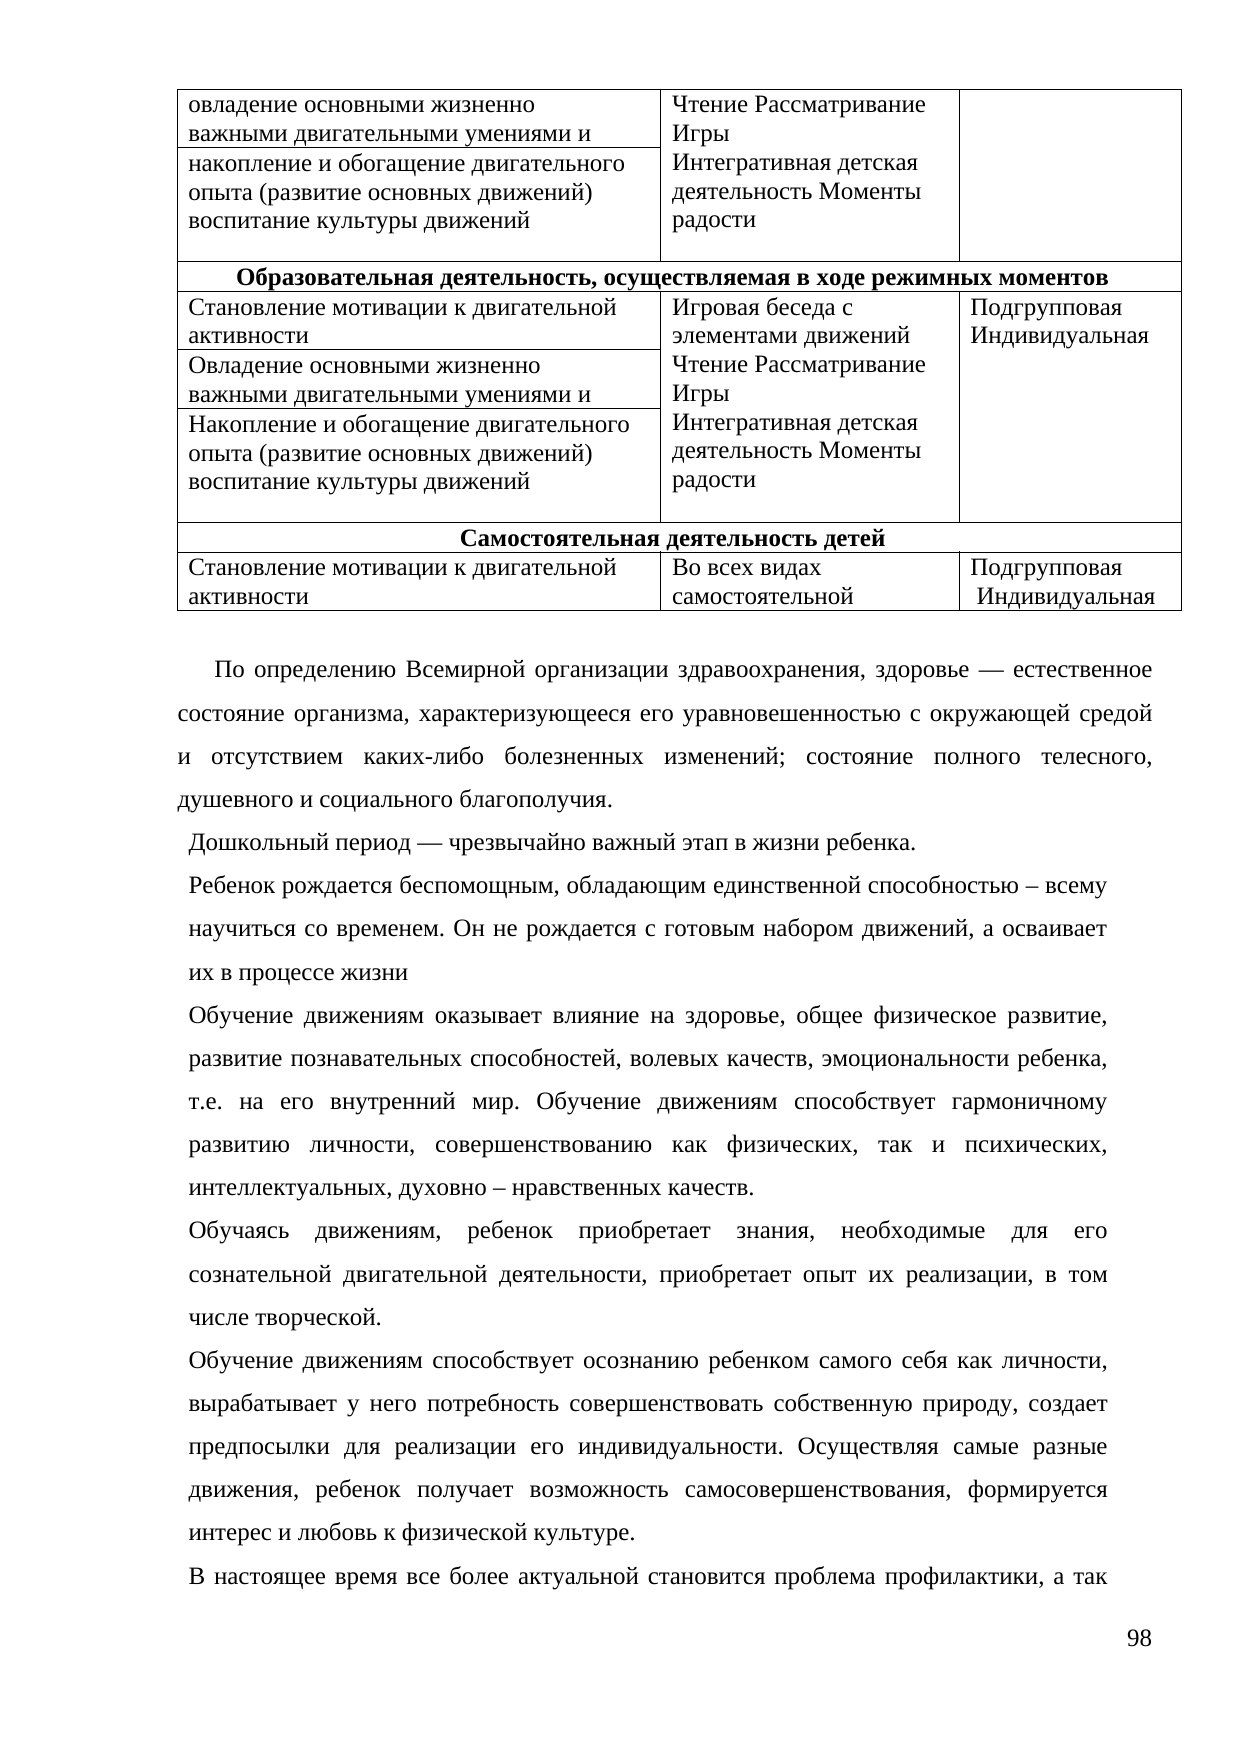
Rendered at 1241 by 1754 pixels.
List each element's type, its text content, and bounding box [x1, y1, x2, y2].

table_cell Игровая беседа с элементами движений Чтение Рассматривание Игры Интегративная детская деятельность Моменты радости [661, 292, 959, 522]
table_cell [960, 90, 1181, 261]
table_cell Образовательная деятельность, осуществляемая в ходе режимных моментов [178, 262, 1181, 291]
text Ребенок рождается беспомощным, обладающим единственной способностью – всему научиться со временем. Он не рождается с готовым набором движений, а осваивает их в процессе жизни [188, 870, 1108, 985]
table_cell Подгрупповая Индивидуальная [960, 553, 1181, 610]
text Обучаясь движениям, ребенок приобретает знания, необходимые для его сознательной двигательной деятельности, приобретает опыт их реализации, в том числе творческой. [188, 1216, 1108, 1331]
table_cell Становление мотивации к двигательной активности [178, 553, 660, 610]
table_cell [661, 90, 959, 261]
text По определению Всемирной организации здравоохранения, здоровье — естественное состояние организма, характеризующееся его уравновешенностью с окружающей средой и отсутствием каких-либо болезненных изменений; состояние полного телесного, душевного и социального благополучия. [177, 654, 1153, 813]
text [188, 1561, 1108, 1589]
text Обучение движениям оказывает влияние на здоровье, общее физическое развитие, развитие познавательных способностей, волевых качеств, эмоциональности ребенка, т.е. на его внутренний мир. Обучение движениям способствует гармоничному развитию личности, совершенствованию как физических, так и психических, интеллектуальных, духовно – нравственных качеств. [188, 1000, 1108, 1201]
table_cell накопление и обогащение двигательного опыта (развитие основных движений) воспитание культуры движений [178, 148, 660, 261]
text Обучение движениям способствует осознанию ребенком самого себя как личности, вырабатывает у него потребность совершенствовать собственную природу, создает предпосылки для реализации его индивидуальности. Осуществляя самые разные движения, ребенок получает возможность самосовершенствования, формируется интерес и любовь к физической культуре. [188, 1345, 1108, 1546]
table_cell Во всех видах самостоятельной деятельности [661, 553, 959, 610]
table_cell Овладение основными жизненно важными двигательными умениями и навыками [178, 350, 660, 408]
table_cell Накопление и обогащение двигательного опыта (развитие основных движений) воспитание культуры движений [178, 409, 660, 522]
table_cell Становление мотивации к двигательной активности [178, 292, 660, 349]
table_cell Подгрупповая Индивидуальная [960, 292, 1181, 522]
text Дошкольный период — чрезвычайно важный этап в жизни ребенка. [188, 827, 1108, 856]
table_cell овладение основными жизненно важными двигательными умениями и навыками [178, 90, 660, 147]
table_cell Самостоятельная деятельность детей [178, 523, 1181, 551]
